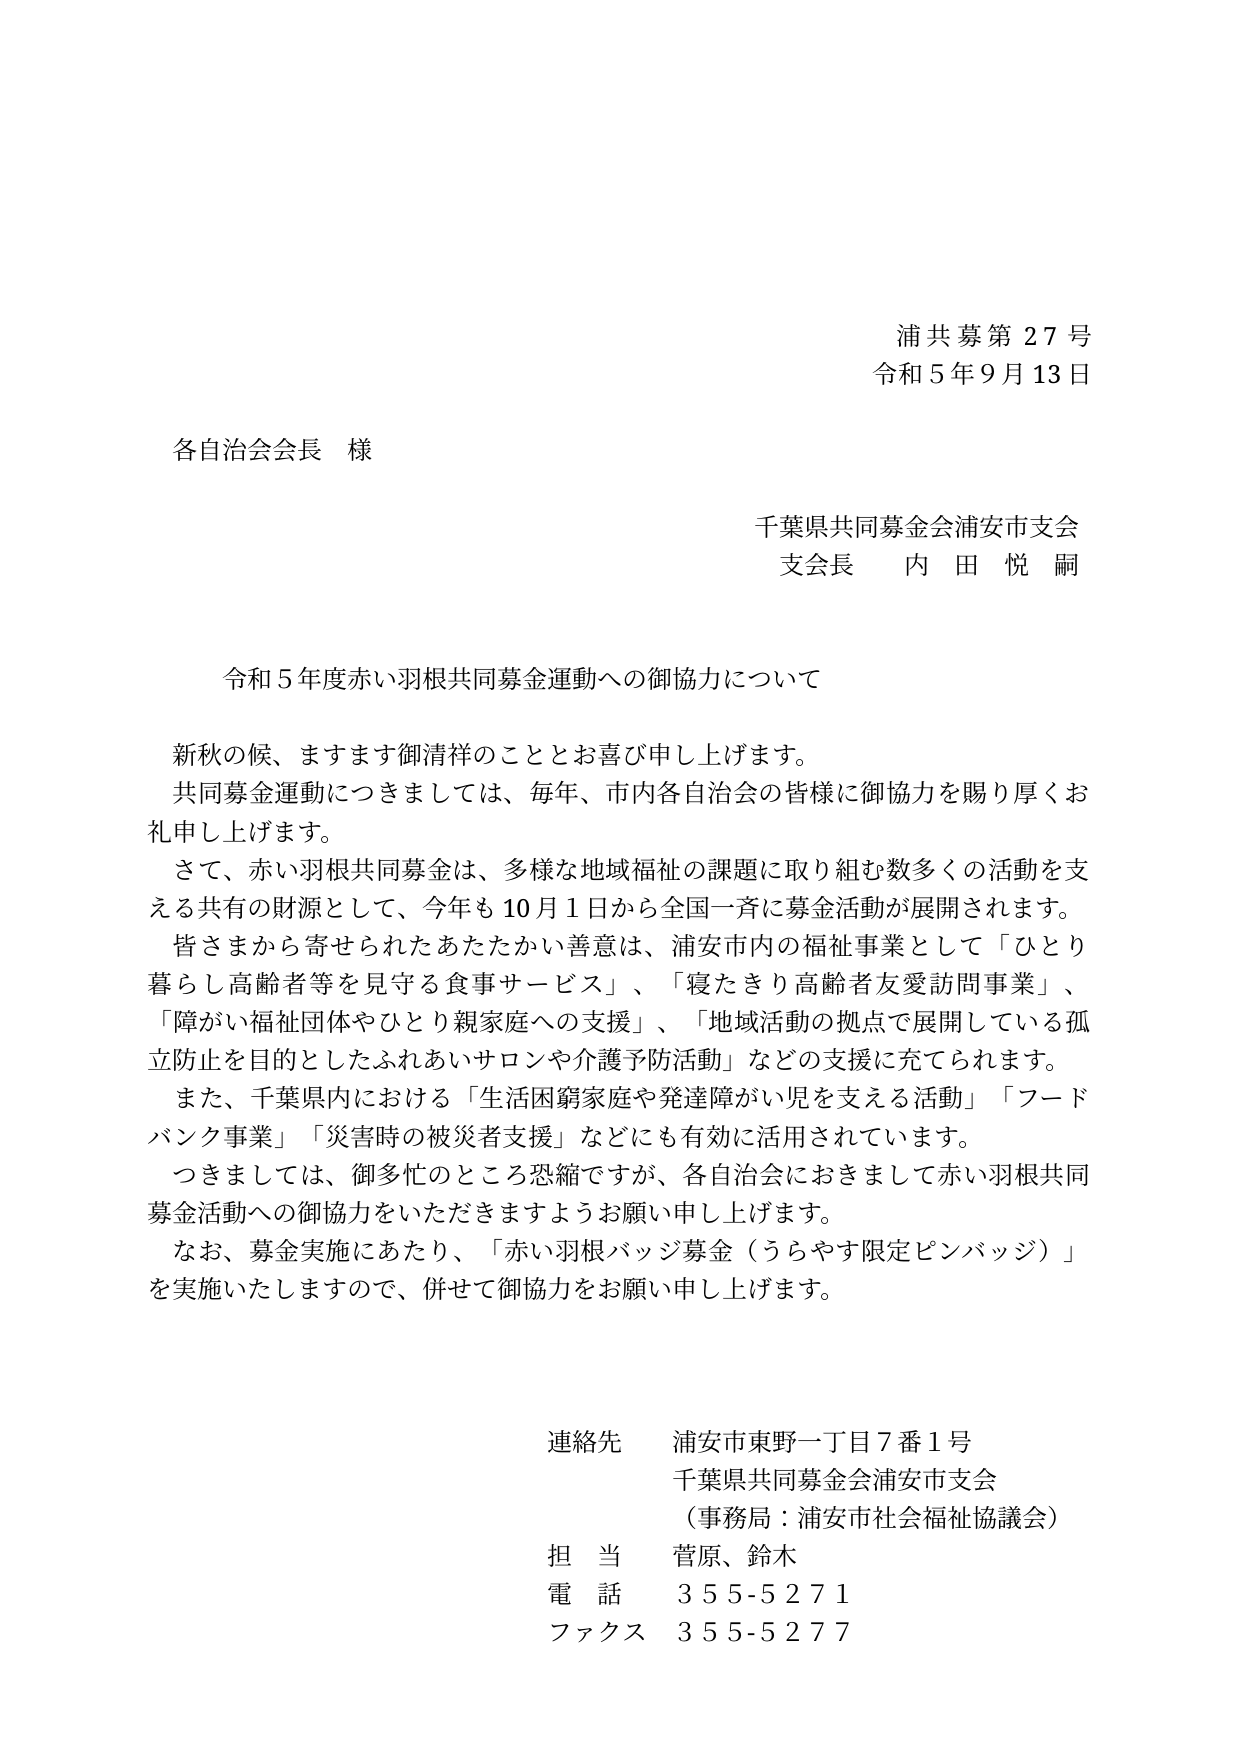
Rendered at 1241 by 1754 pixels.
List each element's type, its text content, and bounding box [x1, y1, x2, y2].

text 千葉県共同募金会浦安市支会 [148, 1459, 1092, 1497]
text 令和５年９月13日 [148, 354, 1093, 392]
text 令和５年度赤い羽根共同募金運動への御協力について [148, 659, 1092, 697]
text 新秋の候、ますます御清祥のこととお喜び申し上げます。 [148, 735, 1092, 773]
text 皆さまから寄せられたあたたかい善意は、浦安市内の福祉事業として「ひとり 暮らし高齢者等を見守る食事サービス」、「寝たきり高齢者友愛訪問事業」、 「障がい福祉団体やひとり親家庭への支援」、「地域活動の拠点で展開している孤立防止を目的としたふれあいサロンや介護予防活動」などの支援に充てられます。 [148, 926, 1092, 1078]
text （事務局：浦安市社会福祉協議会） [148, 1497, 1092, 1536]
text 連絡先 浦安市東野一丁目７番１号 [148, 1421, 1092, 1459]
text また、千葉県内における「生活困窮家庭や発達障がい児を支える活動」「フードバンク事業」「災害時の被災者支援」などにも有効に活用されています。 [148, 1078, 1092, 1154]
text 電 話 ３５５-５２７１ [148, 1574, 1092, 1612]
text 担 当 菅原、鈴木 [148, 1536, 1092, 1574]
text 共同募金運動につきましては、毎年、市内各自治会の皆様に御協力を賜り厚くお礼申し上げます。 [148, 773, 1092, 849]
text 各自治会会長 様 [148, 430, 1092, 468]
text なお、募金実施にあたり、「赤い羽根バッジ募金（うらやす限定ピンバッジ）」を実施いたしますので、併せて御協力をお願い申し上げます。 [148, 1231, 1092, 1307]
text 浦共募第27号 [148, 316, 1093, 354]
text ファクス ３５５-５２７７ [148, 1612, 1092, 1650]
text 支会長 内 田 悦 嗣 [148, 544, 1092, 582]
text つきましては、御多忙のところ恐縮ですが、各自治会におきまして赤い羽根共同募金活動への御協力をいただきますようお願い申し上げます。 [148, 1154, 1092, 1231]
text さて、赤い羽根共同募金は、多様な地域福祉の課題に取り組む数多くの活動を支える共有の財源として、今年も10月１日から全国一斉に募金活動が展開されます。 [148, 849, 1092, 926]
text 千葉県共同募金会浦安市支会 [148, 506, 1092, 544]
